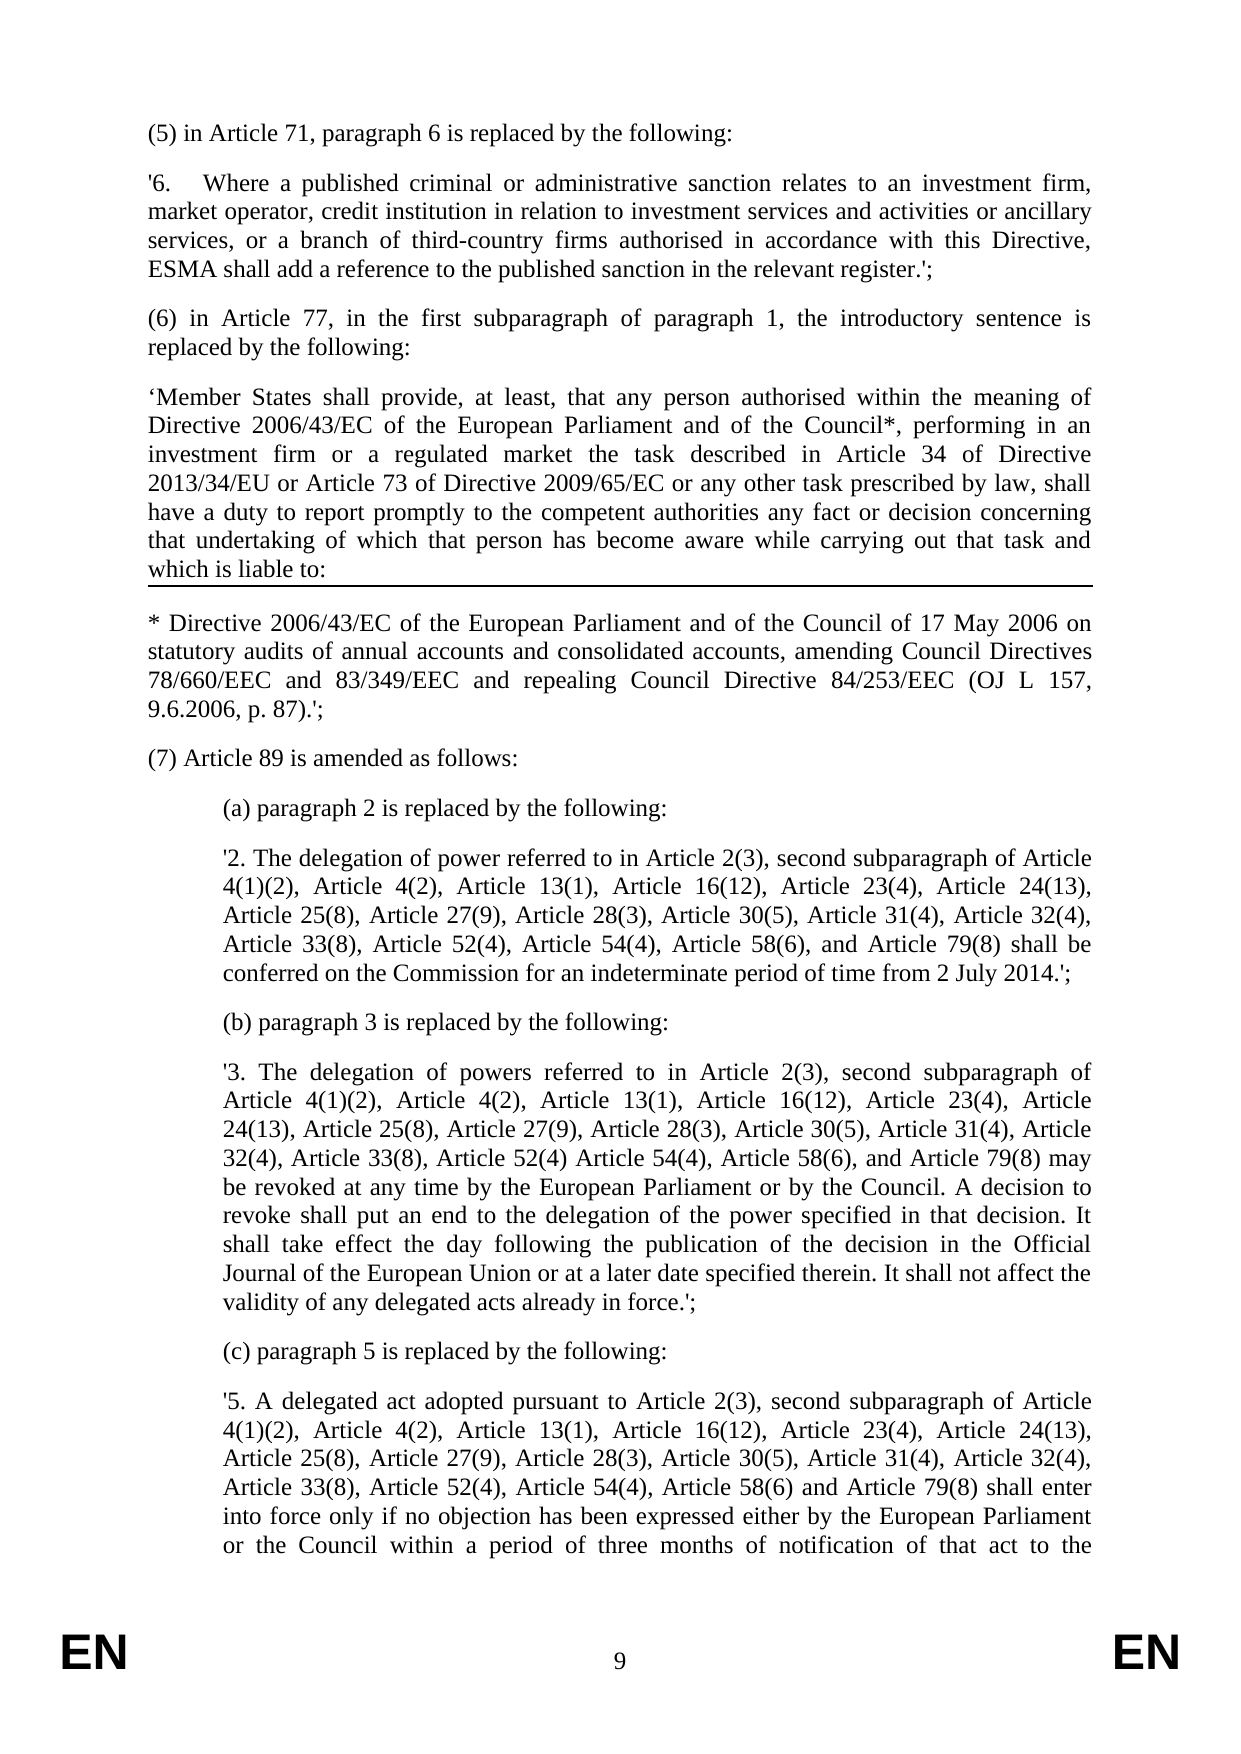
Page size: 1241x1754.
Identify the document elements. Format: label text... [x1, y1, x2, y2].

text (6) in Article 77, in the first subparagraph of paragraph 1, the introductory sentence is replaced by the following: [148, 303, 1093, 361]
text '3. The delegation of powers referred to in Article 2(3), second subparagraph of Article 4(1)(2), Article 4(2), Article 13(1), Article 16(12), Article 23(4), Article 24(13), Article 25(8), Article 27(9), Article 28(3), Article 30(5), Article 31(4), Article 32(4), Article 33(8), Article 52(4) Article 54(4), Article 58(6), and Article 79(8) may be revoked at any time by the European Parliament or by the Council. A decision to revoke shall put an end to the delegation of the power specified in that decision. It shall take effect the day following the publication of the decision in the Official Journal of the European Union or at a later date specified therein. It shall not affect the validity of any delegated acts already in force.'; [223, 1057, 1093, 1316]
text (5) in Article 71, paragraph 6 is replaced by the following: [148, 118, 1093, 147]
text '2. The delegation of power referred to in Article 2(3), second subparagraph of Article 4(1)(2), Article 4(2), Article 13(1), Article 16(12), Article 23(4), Article 24(13), Article 25(8), Article 27(9), Article 28(3), Article 30(5), Article 31(4), Article 32(4), Article 33(8), Article 52(4), Article 54(4), Article 58(6), and Article 79(8) shall be conferred on the Commission for an indeterminate period of time from 2 July 2014.'; [223, 843, 1093, 986]
text '6. Where a published criminal or administrative sanction relates to an investment firm, market operator, credit institution in relation to investment services and activities or ancillary services, or a branch of third-country firms authorised in accordance with this Directive, ESMA shall add a reference to the published sanction in the relevant register.'; [148, 168, 1093, 283]
text ‘Member States shall provide, at least, that any person authorised within the meaning of Directive 2006/43/EC of the European Parliament and of the Council*, performing in an investment firm or a regulated market the task described in Article 34 of Directive 2013/34/EU or Article 73 of Directive 2009/65/EC or any other task prescribed by law, shall have a duty to report promptly to the competent authorities any fact or decision concerning that undertaking of which that person has become aware while carrying out that task and which is liable to: [148, 382, 1093, 585]
text (7) Article 89 is amended as follows: [148, 743, 1093, 772]
text * Directive 2006/43/EC of the European Parliament and of the Council of 17 May 2006 on statutory audits of annual accounts and consolidated accounts, amending Council Directives 78/660/EEC and 83/349/EEC and repealing Council Directive 84/253/EEC (OJ L 157, 9.6.2006, p. 87).'; [148, 608, 1093, 723]
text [223, 1386, 1093, 1558]
text (b) paragraph 3 is replaced by the following: [148, 1007, 1093, 1036]
text (c) paragraph 5 is replaced by the following: [223, 1336, 1093, 1365]
text (a) paragraph 2 is replaced by the following: [148, 793, 1093, 822]
